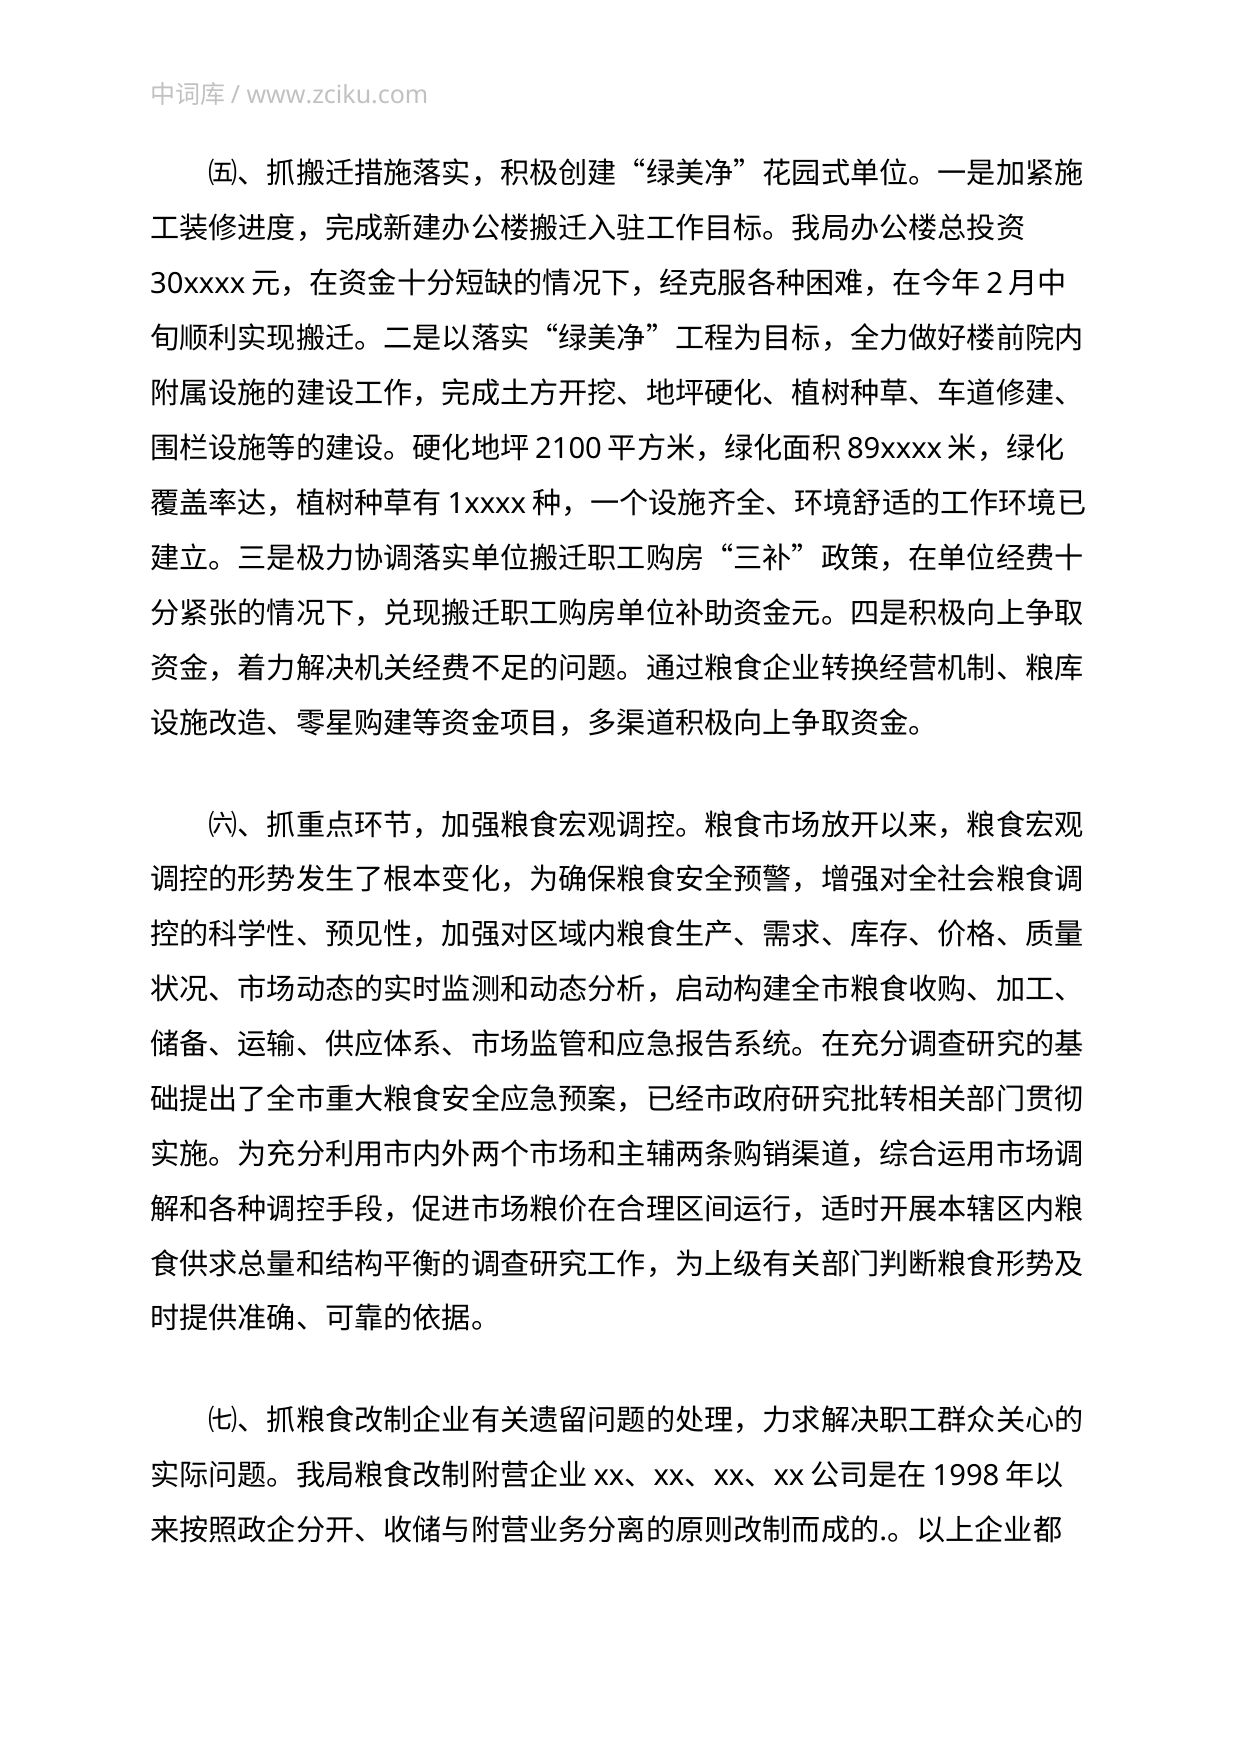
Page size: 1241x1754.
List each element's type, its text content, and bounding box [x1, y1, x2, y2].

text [150, 1397, 1090, 1549]
text ㈥、抓重点环节，加强粮食宏观调控。粮食市场放开以来，粮食宏观调控的形势发生了根本变化，为确保粮食安全预警，增强对全社会粮食调控的科学性、预见性，加强对区域内粮食生产、需求、库存、价格、质量状况、市场动态的实时监测和动态分析，启动构建全市粮食收购、加工、储备、运输、供应体系、市场监管和应急报告系统。在充分调查研究的基础提出了全市重大粮食安全应急预案，已经市政府研究批转相关部门贯彻实施。为充分利用市内外两个市场和主辅两条购销渠道，综合运用市场调解和各种调控手段，促进市场粮价在合理区间运行，适时开展本辖区内粮食供求总量和结构平衡的调查研究工作，为上级有关部门判断粮食形势及时提供准确、可靠的依据。 [150, 801, 1090, 1337]
text ㈤、抓搬迁措施落实，积极创建“绿美净”花园式单位。一是加紧施工装修进度，完成新建办公楼搬迁入驻工作目标。我局办公楼总投资30xxxx元，在资金十分短缺的情况下，经克服各种困难，在今年2月中旬顺利实现搬迁。二是以落实“绿美净”工程为目标，全力做好楼前院内附属设施的建设工作，完成土方开挖、地坪硬化、植树种草、车道修建、围栏设施等的建设。硬化地坪2100平方米，绿化面积89xxxx米，绿化覆盖率达，植树种草有1xxxx种，一个设施齐全、环境舒适的工作环境已建立。三是极力协调落实单位搬迁职工购房“三补”政策，在单位经费十分紧张的情况下，兑现搬迁职工购房单位补助资金元。四是积极向上争取资金，着力解决机关经费不足的问题。通过粮食企业转换经营机制、粮库设施改造、零星购建等资金项目，多渠道积极向上争取资金。 [150, 150, 1090, 742]
